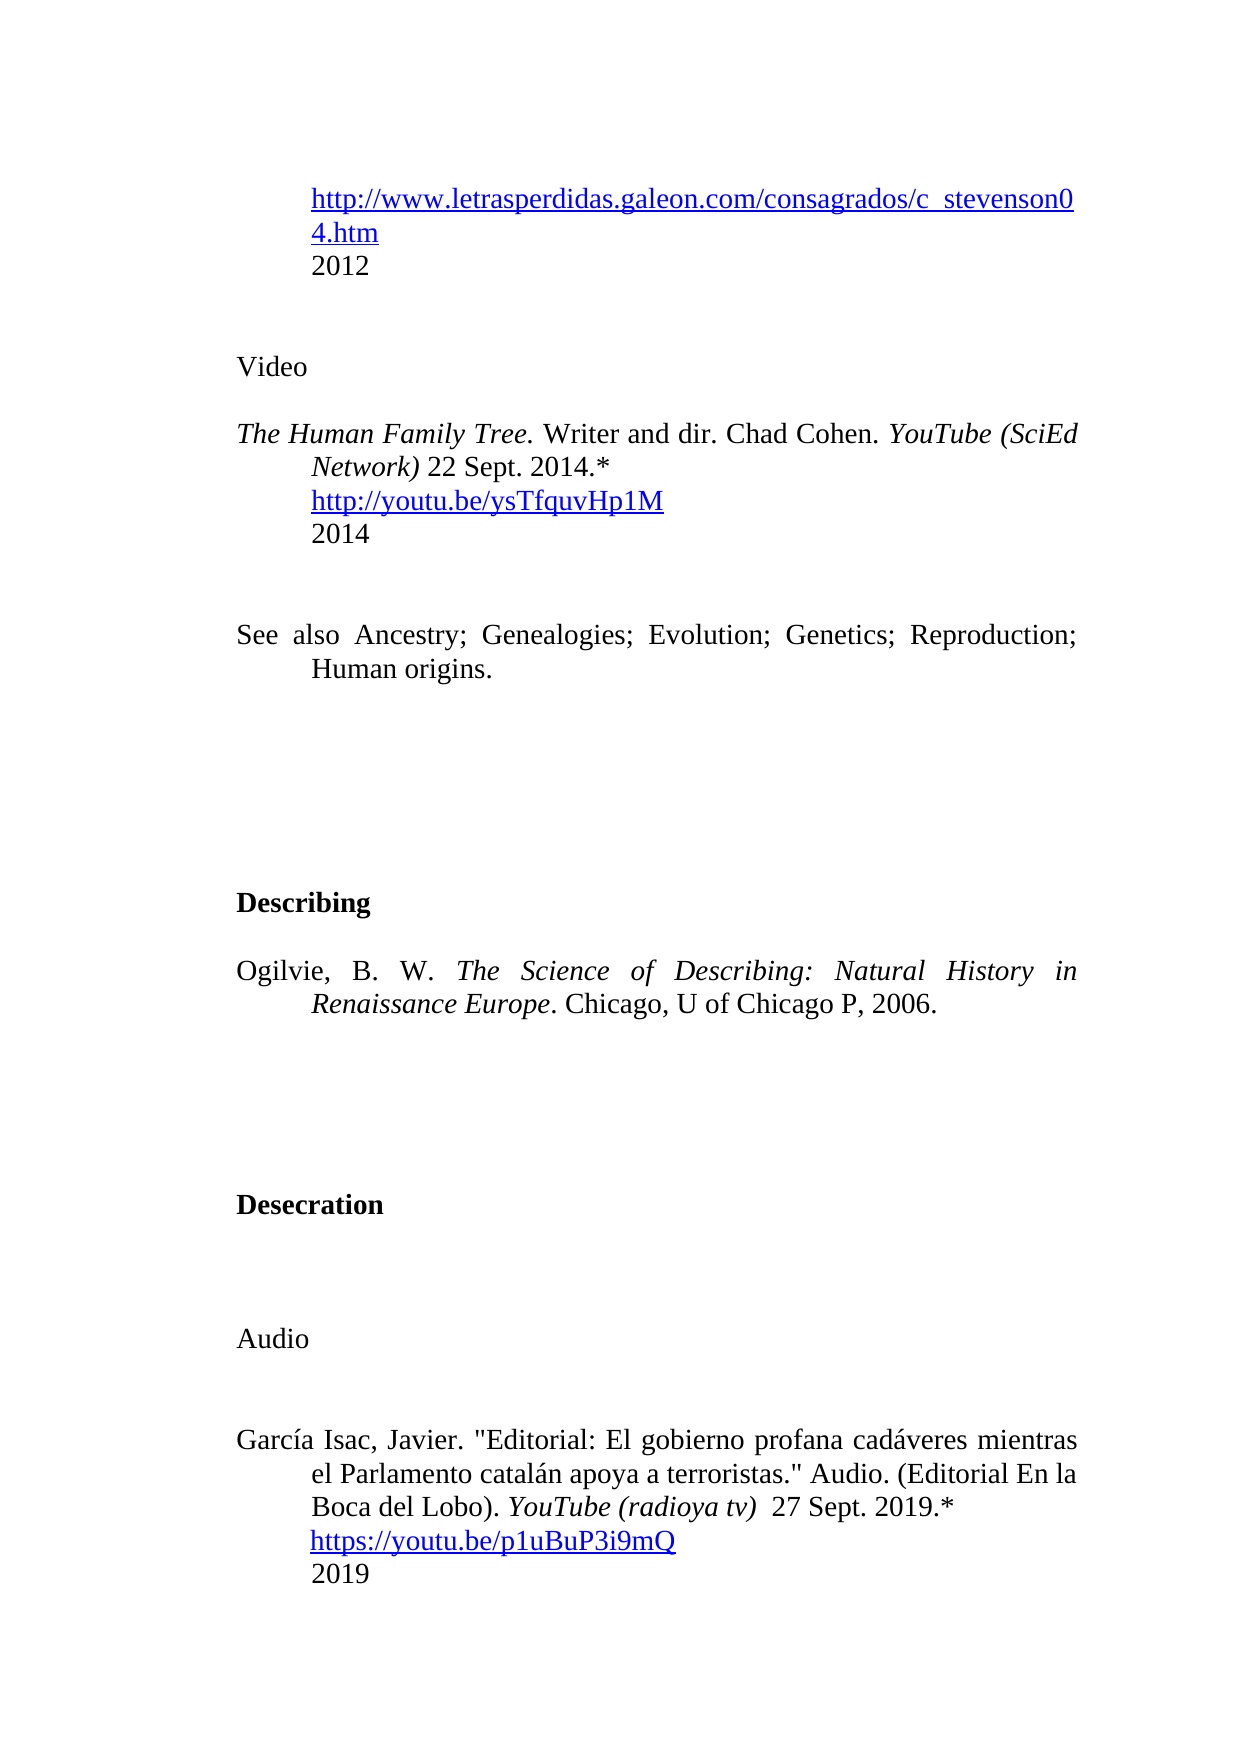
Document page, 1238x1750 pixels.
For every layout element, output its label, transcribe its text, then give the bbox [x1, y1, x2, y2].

text Video [236, 349, 1078, 382]
text 2014 [236, 517, 1078, 550]
text Ogilvie, B. W. The Science of Describing: Natural History in Renaissance Europe. Chicago, U of Chicago P, 2006. [236, 953, 1078, 1020]
text http://youtu.be/ysTfquvHp1M [236, 483, 1078, 517]
text 2019 [236, 1556, 1078, 1590]
text See also Ancestry; Genealogies; Evolution; Genetics; Reproduction; Human origins. [236, 617, 1078, 684]
text Desecration [236, 1187, 1078, 1221]
text 2012 [236, 248, 1078, 282]
text http://www.letrasperdidas.galeon.com/consagrados/c_stevenson04.htm [236, 148, 1078, 248]
text Audio [236, 1322, 1078, 1355]
text https://youtu.be/p1uBuP3i9mQ [310, 1523, 1078, 1556]
text García Isac, Javier. "Editorial: El gobierno profana cadáveres mientras el Parlamento catalán apoya a terroristas." Audio. (Editorial En la Boca del Lobo). YouTube (radioya tv) 27 Sept. 2019.* [236, 1422, 1078, 1523]
text Describing [236, 886, 1078, 919]
text The Human Family Tree. Writer and dir. Chad Cohen. YouTube (SciEd Network) 22 Sept. 2014.* [236, 416, 1078, 483]
